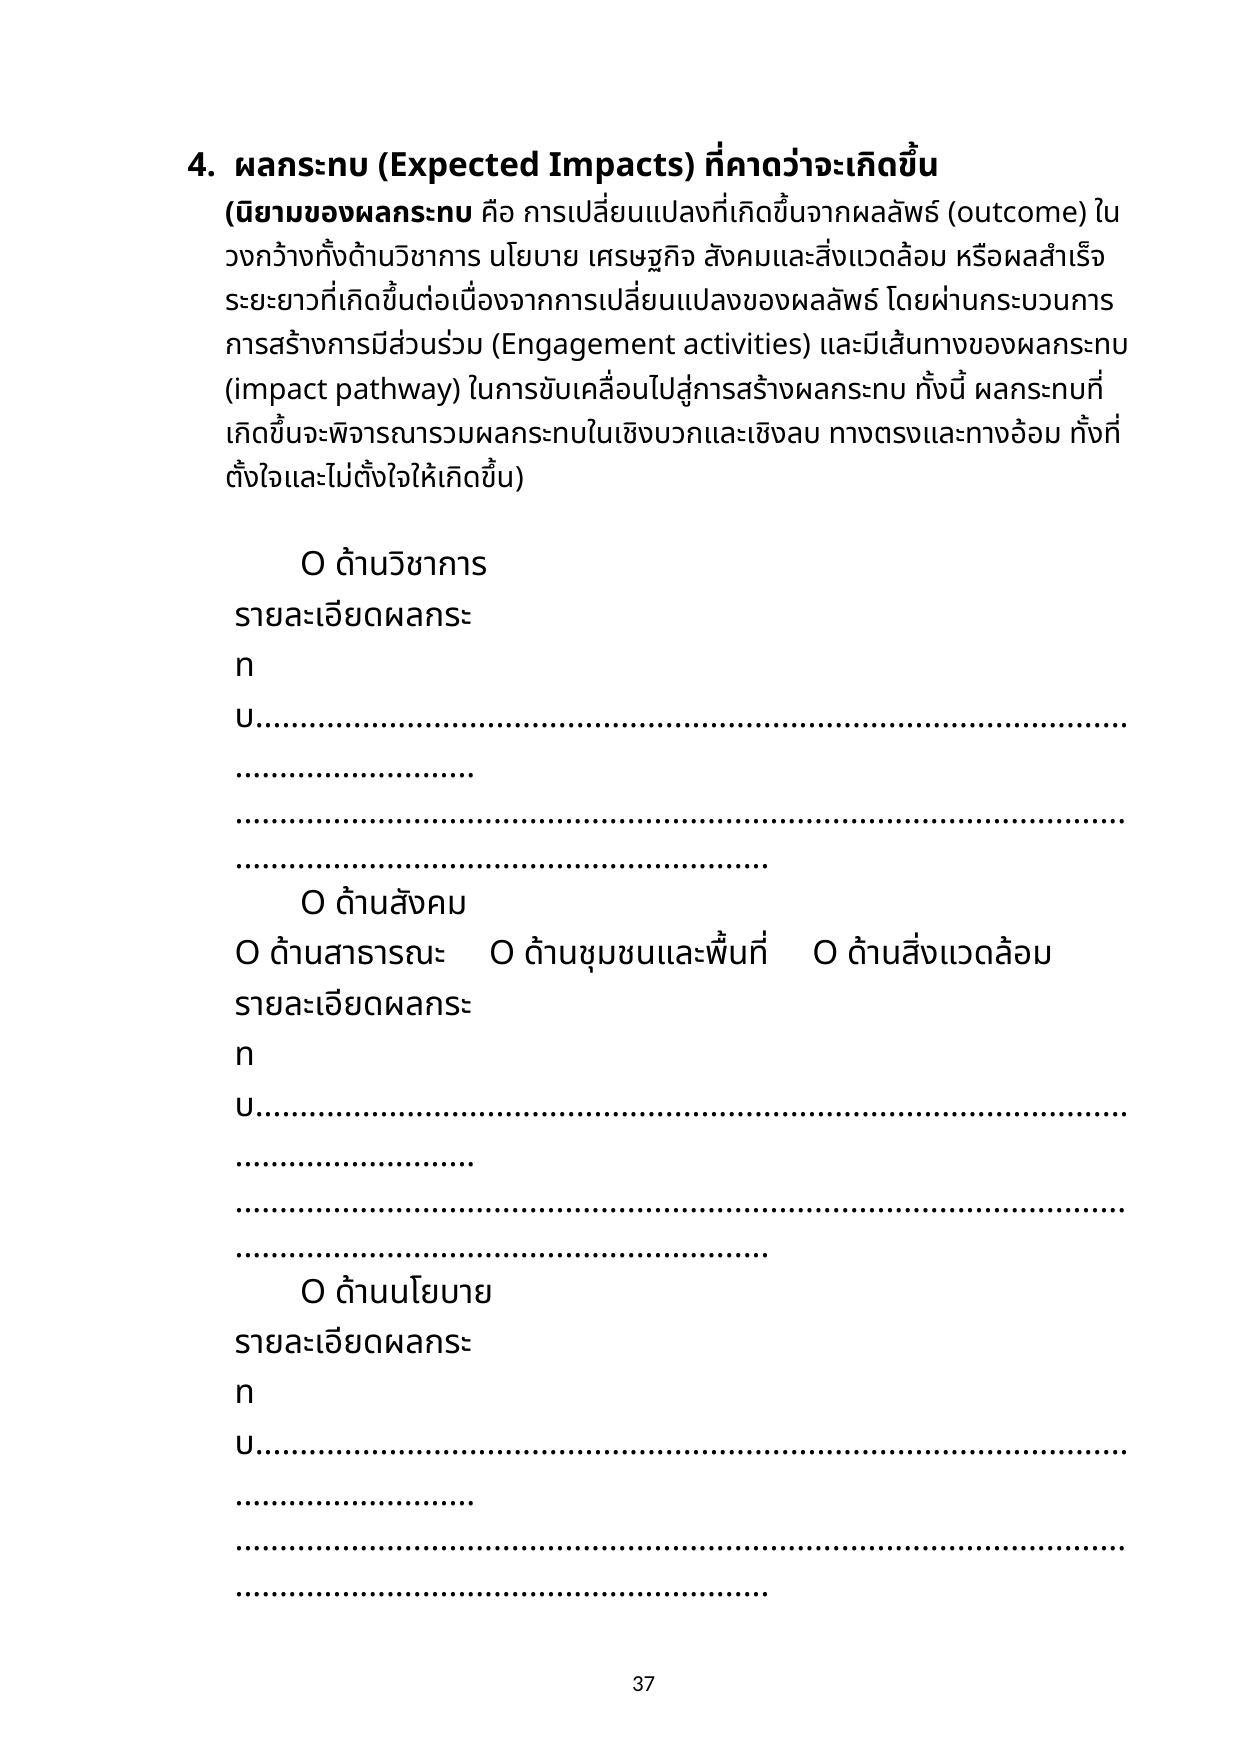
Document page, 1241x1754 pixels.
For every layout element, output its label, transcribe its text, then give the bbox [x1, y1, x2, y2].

text O ด้านสังคม [225, 878, 1137, 929]
text ................................................................................................................................................................ [234, 1177, 1137, 1267]
text รายละเอียดผลกระทบ............................................................................................................................. [234, 591, 1137, 788]
text O ด้านสาธารณะ O ด้านชุมชนและพื้นที่ O ด้านสิ่งแวดล้อม [84, 929, 1137, 980]
text O ด้านนโยบาย [225, 1267, 1137, 1318]
text (นิยามของผลกระทบ คือ การเปลี่ยนแปลงที่เกิดขึ้นจากผลลัพธ์ (outcome) ในวงกว้างทั้งด้านวิชาการ นโยบาย เศรษฐกิจ สังคมและสิ่งแวดล้อม หรือผลสำเร็จระยะยาวที่เกิดขึ้นต่อเนื่องจากการเปลี่ยนแปลงของผลลัพธ์ โดยผ่านกระบวนการการสร้างการมีส่วนร่วม (Engagement activities) และมีเส้นทางของผลกระทบ (impact pathway) ในการขับเคลื่อนไปสู่การสร้างผลกระทบ ทั้งนี้ ผลกระทบที่เกิดขึ้นจะพิจารณารวมผลกระทบในเชิงบวกและเชิงลบ ทางตรงและทางอ้อม ทั้งที่ตั้งใจและไม่ตั้งใจให้เกิดขึ้น) [225, 191, 1139, 501]
list ผลกระทบ (Expected Impacts) ที่คาดว่าจะเกิดขึ้น [187, 141, 1137, 191]
text รายละเอียดผลกระทบ............................................................................................................................. [234, 980, 1137, 1177]
text ................................................................................................................................................................ [234, 788, 1137, 878]
text ................................................................................................................................................................ [234, 1515, 1137, 1606]
text รายละเอียดผลกระทบ............................................................................................................................. [234, 1318, 1137, 1515]
text O ด้านวิชาการ [225, 540, 1137, 591]
